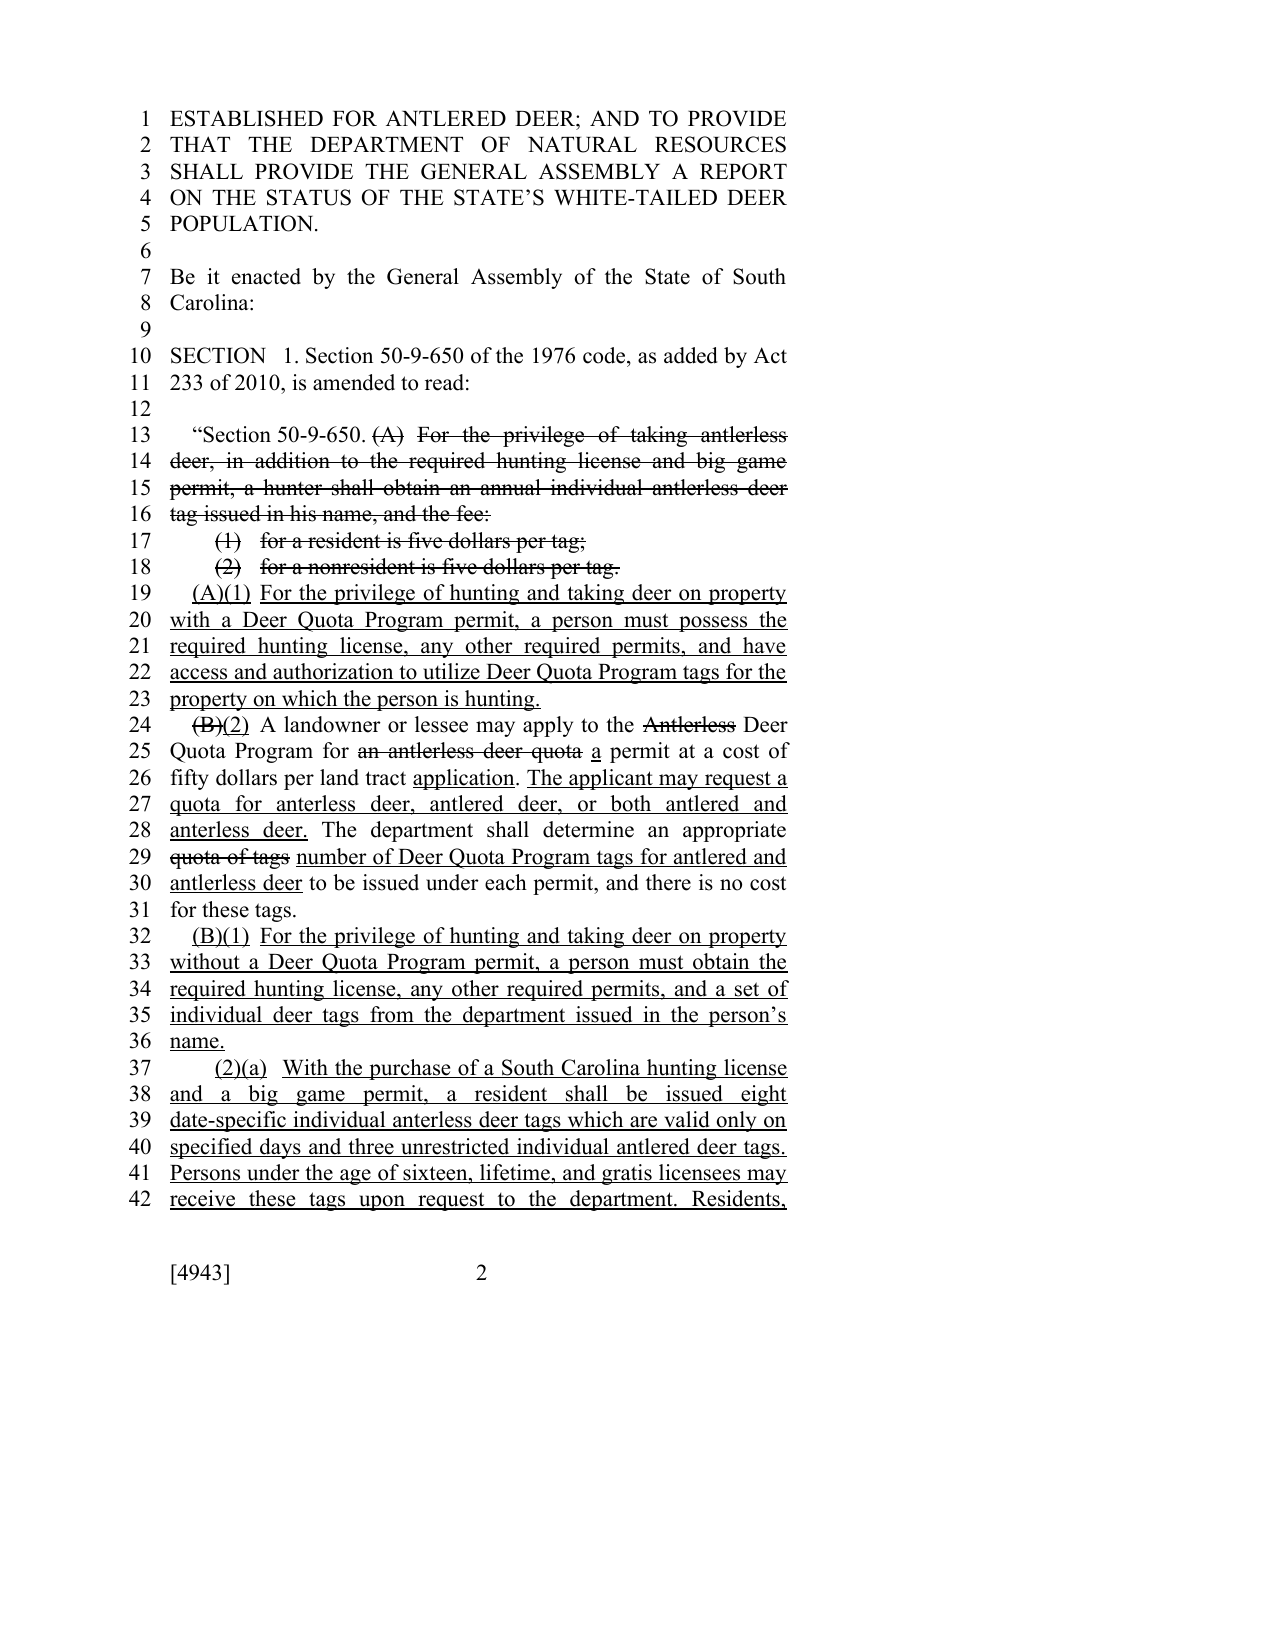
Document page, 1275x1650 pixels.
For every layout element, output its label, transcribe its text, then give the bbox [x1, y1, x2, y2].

text (B)(1) For the privilege of hunting and taking deer on property without a Deer Quota Program permit, a person must obtain the required hunting license, any other required permits, and a set of individual deer tags from the department issued in the person’s name. [169, 972, 787, 998]
text (B)(2) A landowner or lessee may apply to the Antlerless Deer Quota Program for an antlerless deer quota a permit at a cost of fifty dollars per land tract application. The applicant may request a quota for anterless deer, antlered deer, or both antlered and anterless deer. The department shall determine an appropriate quota of tags number of Deer Quota Program tags for antlered and antlerless deer to be issued under each permit, and there is no cost for these tags. [169, 711, 787, 813]
text (2) for a nonresident is five dollars per tag. [169, 553, 787, 579]
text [169, 105, 787, 237]
text (B)(1) For the privilege of hunting and taking deer on property without a Deer Quota Program permit, a person must obtain the required hunting license, any other required permits, and a set of individual deer tags from the department issued in the person’s name. [169, 1025, 787, 1054]
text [169, 1183, 787, 1208]
text SECTION 1. Section 50-9-650 of the 1976 code, as added by Act 233 of 2010, is amended to read: [169, 342, 787, 395]
text (1) for a resident is five dollars per tag; [169, 527, 787, 553]
text (A)(1) For the privilege of hunting and taking deer on property with a Deer Quota Program permit, a person must possess the required hunting license, any other required permits, and have access and authorization to utilize Deer Quota Program tags for the property on which the person is hunting. [169, 682, 787, 711]
text “Section 50-9-650. (A) For the privilege of taking antlerless deer, in addition to the required hunting license and big game permit, a hunter shall obtain an annual individual antlerless deer tag issued in his name, and the fee: [169, 490, 787, 527]
text (B)(2) A landowner or lessee may apply to the Antlerless Deer Quota Program for an antlerless deer quota a permit at a cost of fifty dollars per land tract application. The applicant may request a quota for anterless deer, antlered deer, or both antlered and anterless deer. The department shall determine an appropriate quota of tags number of Deer Quota Program tags for antlered and antlerless deer to be issued under each permit, and there is no cost for these tags. [169, 814, 787, 922]
text “Section 50-9-650. (A) For the privilege of taking antlerless deer, in addition to the required hunting license and big game permit, a hunter shall obtain an annual individual antlerless deer tag issued in his name, and the fee: [169, 463, 787, 488]
text “Section 50-9-650. (A) For the privilege of taking antlerless deer, in addition to the required hunting license and big game permit, a hunter shall obtain an annual individual antlerless deer tag issued in his name, and the fee: [169, 421, 787, 462]
text Be it enacted by the General Assembly of the State of South Carolina: [169, 263, 787, 316]
text (B)(1) For the privilege of hunting and taking deer on property without a Deer Quota Program permit, a person must obtain the required hunting license, any other required permits, and a set of individual deer tags from the department issued in the person’s name. [169, 922, 787, 971]
text (A)(1) For the privilege of hunting and taking deer on property with a Deer Quota Program permit, a person must possess the required hunting license, any other required permits, and have access and authorization to utilize Deer Quota Program tags for the property on which the person is hunting. [169, 579, 787, 629]
